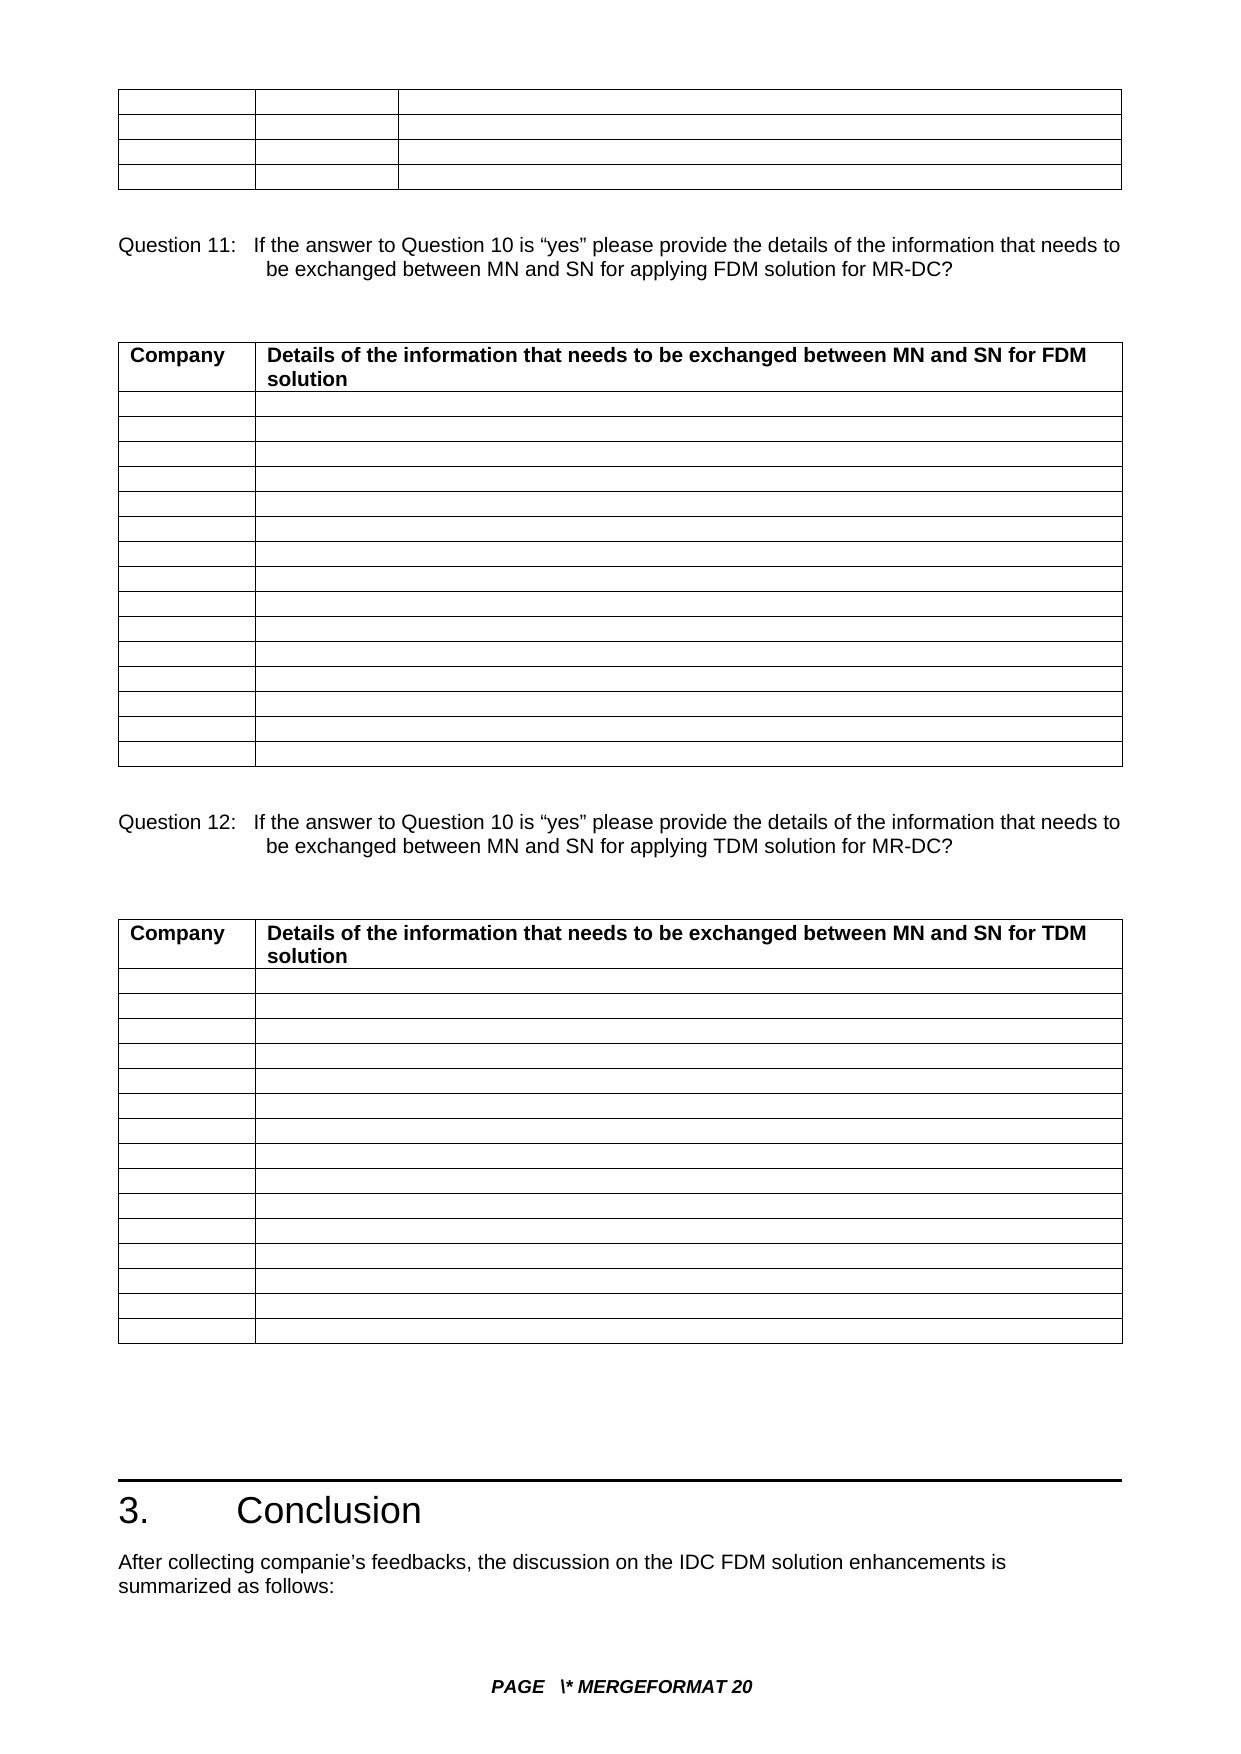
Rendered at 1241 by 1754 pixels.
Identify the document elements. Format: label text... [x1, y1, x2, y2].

subtitle Question 12: If the answer to Question 10 is “yes” please provide the details of the information that needs to be exchanged between MN and SN for applying TDM solution for MR-DC? [118, 810, 1122, 858]
table_cell [256, 1144, 1122, 1168]
table_cell [119, 1019, 255, 1043]
table_header Company [119, 920, 255, 968]
table_cell [399, 115, 1121, 139]
table_cell [256, 115, 398, 139]
table_cell [119, 717, 255, 741]
table_cell [256, 1094, 1122, 1118]
table_cell [119, 115, 255, 139]
table_cell [256, 1294, 1122, 1318]
table_cell [256, 1069, 1122, 1093]
table_cell [119, 667, 255, 691]
table_cell [256, 567, 1122, 591]
table_cell [119, 1269, 255, 1293]
table_cell [256, 592, 1122, 616]
table_cell [119, 1094, 255, 1118]
table_cell [256, 417, 1122, 441]
table_cell [119, 1044, 255, 1068]
table_cell [119, 90, 255, 114]
table_cell [256, 392, 1122, 416]
table_cell [256, 467, 1122, 491]
table_cell [256, 1319, 1122, 1343]
table_cell [256, 1269, 1122, 1293]
table_cell [256, 1019, 1122, 1043]
table_cell [256, 717, 1122, 741]
table_cell [119, 1144, 255, 1168]
table_cell [256, 165, 398, 189]
table_cell [119, 567, 255, 591]
table_cell [256, 542, 1122, 566]
table_cell [256, 994, 1122, 1018]
text After collecting companie’s feedbacks, the discussion on the IDC FDM solution enhancements is summarized as follows: [118, 1550, 1122, 1598]
table_cell [256, 140, 398, 164]
table_cell [256, 1194, 1122, 1218]
table_cell [119, 642, 255, 666]
table_header Details of the information that needs to be exchanged between MN and SN for TDM solution [256, 920, 1122, 968]
table_cell [119, 994, 255, 1018]
subtitle 3. Conclusion [118, 1482, 1122, 1531]
table_header Details of the information that needs to be exchanged between MN and SN for FDM solution [256, 343, 1122, 391]
table_cell [119, 1219, 255, 1243]
table_cell [119, 140, 255, 164]
table_cell [119, 442, 255, 466]
table_cell [119, 542, 255, 566]
table_cell [256, 742, 1122, 766]
table_cell [119, 692, 255, 716]
subtitle Question 11: If the answer to Question 10 is “yes” please provide the details of the information that needs to be exchanged between MN and SN for applying FDM solution for MR-DC? [118, 232, 1122, 280]
table_cell [256, 667, 1122, 691]
table_cell [256, 617, 1122, 641]
table_header Company [119, 343, 255, 391]
table_cell [256, 642, 1122, 666]
table_cell [119, 165, 255, 189]
table_cell [256, 1219, 1122, 1243]
table_cell [119, 969, 255, 993]
table_cell [119, 1319, 255, 1343]
table_cell [119, 517, 255, 541]
table_cell [119, 1244, 255, 1268]
table_cell [256, 517, 1122, 541]
table_cell [399, 90, 1121, 114]
table_cell [256, 1044, 1122, 1068]
table_cell [256, 1169, 1122, 1193]
table_cell [119, 417, 255, 441]
table_cell [256, 692, 1122, 716]
table_cell [119, 1169, 255, 1193]
table_cell [399, 165, 1121, 189]
table_cell [256, 442, 1122, 466]
table_cell [119, 392, 255, 416]
table_cell [119, 467, 255, 491]
table_cell [119, 742, 255, 766]
table_cell [119, 617, 255, 641]
table_cell [119, 492, 255, 516]
table_cell [119, 592, 255, 616]
table_cell [119, 1194, 255, 1218]
table_cell [256, 969, 1122, 993]
table_cell [119, 1294, 255, 1318]
table_cell [119, 1119, 255, 1143]
table_cell [256, 90, 398, 114]
table_cell [256, 492, 1122, 516]
table_cell [399, 140, 1121, 164]
table_cell [256, 1119, 1122, 1143]
table_cell [119, 1069, 255, 1093]
table_cell [256, 1244, 1122, 1268]
